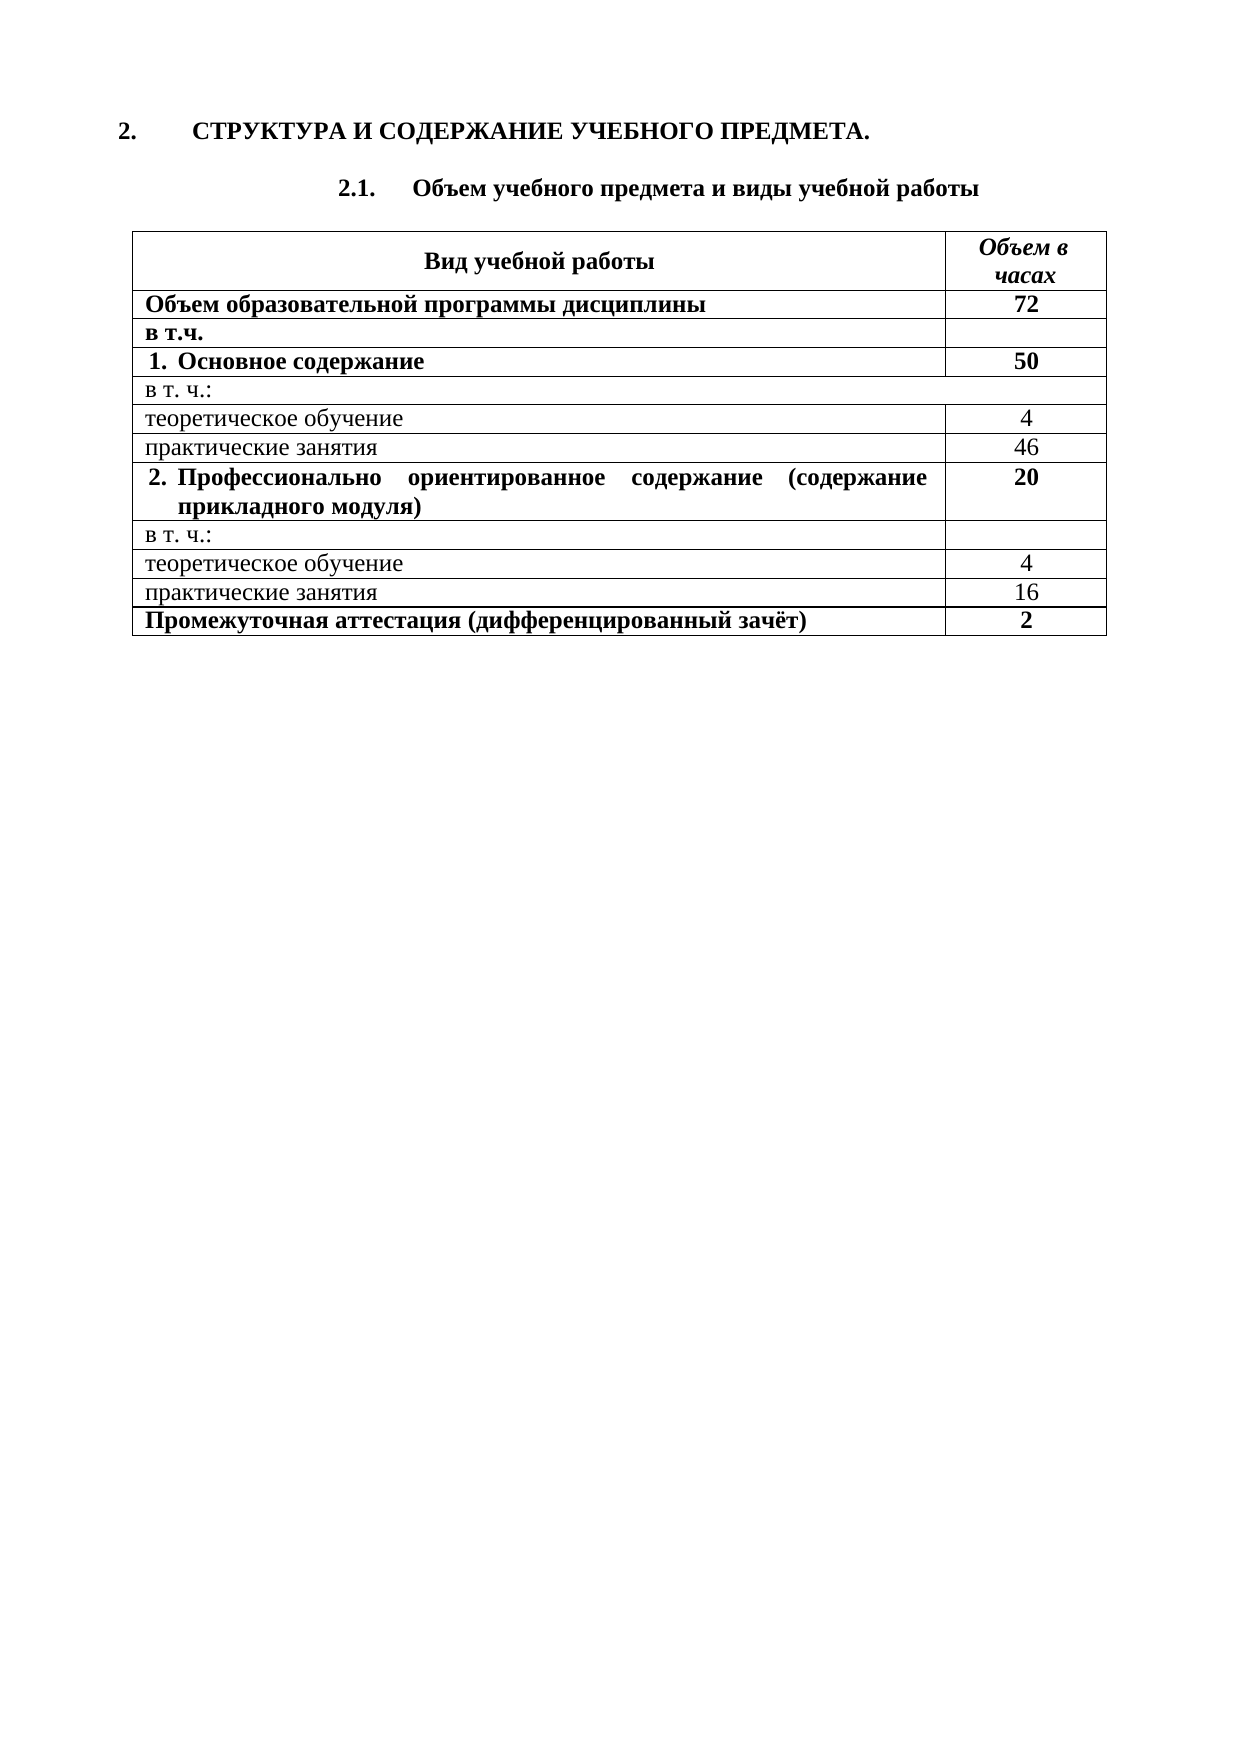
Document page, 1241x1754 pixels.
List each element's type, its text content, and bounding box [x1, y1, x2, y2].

table_cell 2 [946, 608, 1106, 635]
table_cell [946, 319, 1106, 347]
table_cell 46 [946, 434, 1106, 462]
list Объем учебного предмета и виды учебной работы [192, 173, 1126, 202]
table_cell в т.ч. [133, 319, 945, 347]
table_cell теоретическое обучение [133, 550, 945, 578]
table_cell 72 [946, 291, 1106, 318]
table_cell 2. Профессионально ориентированное содержание (содержание прикладного модуля) [133, 463, 945, 520]
table_cell 16 [946, 579, 1106, 606]
table_cell 4 [946, 405, 1106, 433]
table_cell в т. ч.: [133, 521, 945, 549]
table_cell 50 [946, 348, 1106, 376]
table_cell [946, 521, 1106, 549]
table_cell 20 [946, 463, 1106, 520]
table_cell теоретическое обучение [133, 405, 945, 433]
table_cell Промежуточная аттестация (дифференцированный зачёт) [133, 608, 945, 635]
table_header Объем в часах [946, 232, 1106, 290]
table_cell практические занятия [133, 579, 945, 606]
table_cell 4 [946, 550, 1106, 578]
subtitle СТРУКТУРА И СОДЕРЖАНИЕ УЧЕБНОГО ПРЕДМЕТА. [118, 116, 1126, 144]
table_cell в т. ч.: [133, 377, 1106, 404]
table_cell 1. Основное содержание [133, 348, 945, 376]
table_header Вид учебной работы [133, 232, 945, 290]
table_cell практические занятия [133, 434, 945, 462]
table_cell Объем образовательной программы дисциплины [133, 291, 945, 318]
